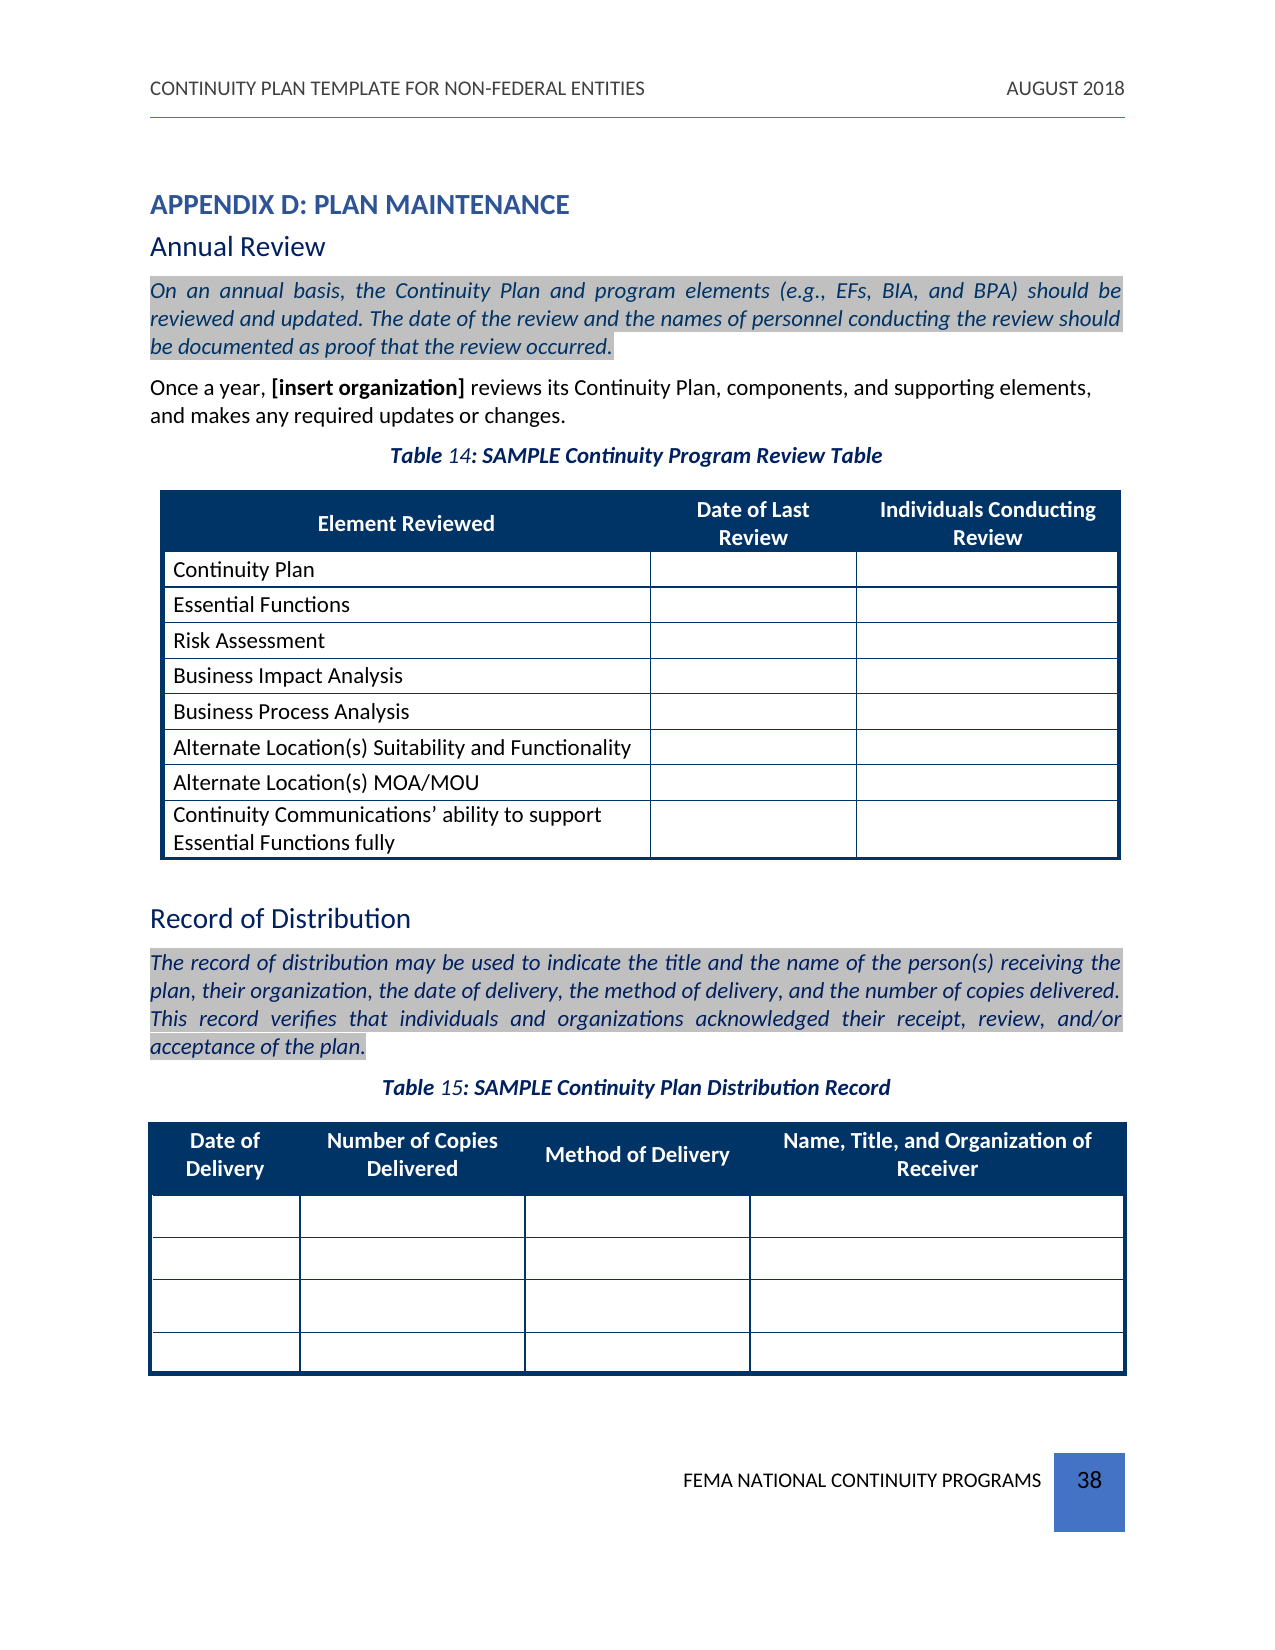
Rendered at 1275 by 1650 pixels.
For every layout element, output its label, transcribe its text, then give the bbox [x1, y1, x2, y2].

table_header Name, Title, and Organization of Receiver [751, 1127, 1123, 1195]
table_cell [301, 1238, 524, 1279]
table_cell [651, 588, 856, 622]
table_cell Risk Assessment [165, 623, 650, 657]
table_cell [526, 1333, 749, 1371]
table_cell [857, 801, 1117, 857]
table_cell [526, 1238, 749, 1279]
table_cell Alternate Location(s) MOA/MOU [165, 765, 650, 799]
table_cell [152, 1280, 299, 1332]
table_cell [857, 730, 1117, 764]
table_cell [751, 1333, 1123, 1371]
table_cell [651, 694, 856, 728]
table_cell [301, 1280, 524, 1332]
text Once a year, [insert organization] reviews its Continuity Plan, components, and supporting elements, and makes any required updates or changes. [150, 373, 1125, 429]
text On an annual basis, the Continuity Plan and program elements (e.g., EFs, BIA, and BPA) should be reviewed and updated. The date of the review and the names of personnel conducting the review should be documented as proof that the review occurred. [614, 276, 1125, 360]
table_cell [651, 801, 856, 857]
table_cell [857, 659, 1117, 693]
subtitle APPENDIX D: PLAN MAINTENANCE [150, 186, 1125, 222]
table_cell [301, 1333, 524, 1371]
table_cell [751, 1280, 1123, 1332]
table_header Number of Copies Delivered [301, 1127, 524, 1195]
table_cell [301, 1196, 524, 1237]
text Table 14: SAMPLE Continuity Program Review Table [150, 441, 1125, 469]
table_cell [751, 1238, 1123, 1279]
subtitle Annual Review [150, 228, 1125, 264]
table_cell [857, 552, 1117, 586]
text Table 15: SAMPLE Continuity Plan Distribution Record [150, 1073, 1125, 1101]
table_cell [857, 765, 1117, 799]
table_cell [857, 694, 1117, 728]
table_header Date of Delivery [152, 1127, 299, 1195]
table_cell [526, 1196, 749, 1237]
text The record of distribution may be used to indicate the title and the name of the person(s) receiving the plan, their organization, the date of delivery, the method of delivery, and the number of copies delivered. This record verifies that individuals and organizations acknowledged their receipt, review, and/or acceptance of the plan. [150, 948, 1125, 1060]
table_header Method of Delivery [526, 1127, 749, 1195]
table_cell [152, 1196, 299, 1237]
table_cell Continuity Communications’ ability to support Essential Functions fully [165, 801, 650, 857]
table_cell [651, 765, 856, 799]
table_cell Alternate Location(s) Suitability and Functionality [165, 730, 650, 764]
table_cell Essential Functions [165, 588, 650, 622]
table_cell [651, 659, 856, 693]
table_header Element Reviewed [165, 495, 650, 551]
table_cell [751, 1196, 1123, 1237]
table_cell [152, 1238, 299, 1279]
table_cell [857, 623, 1117, 657]
table_cell [526, 1280, 749, 1332]
table_cell [651, 552, 856, 586]
table_cell Business Impact Analysis [165, 659, 650, 693]
table_cell [651, 730, 856, 764]
table_cell Business Process Analysis [165, 694, 650, 728]
subtitle Record of Distribution [150, 900, 1125, 936]
table_cell Continuity Plan [165, 552, 650, 586]
table_cell [857, 588, 1117, 622]
table_header Date of Last Review [651, 495, 856, 551]
table_cell [651, 623, 856, 657]
table_header Individuals Conducting Review [857, 495, 1117, 551]
table_cell [152, 1333, 299, 1371]
